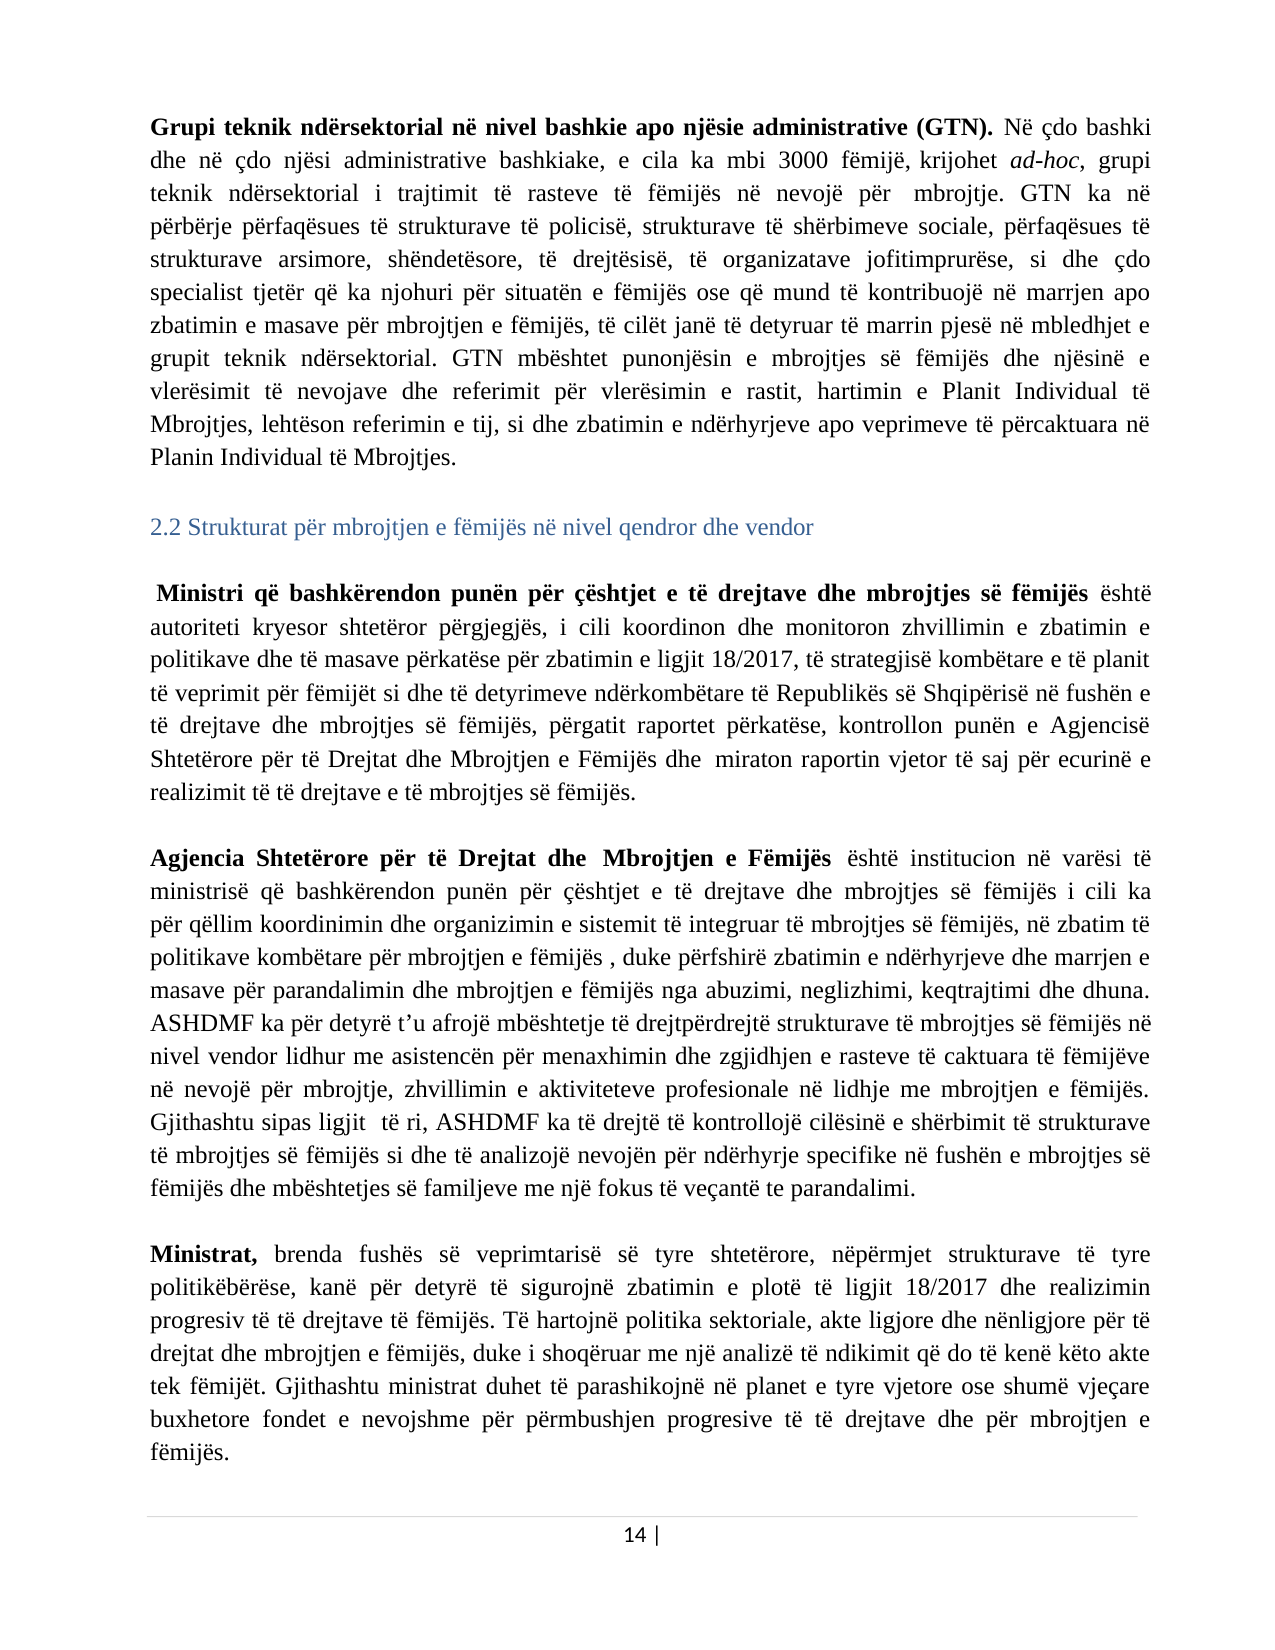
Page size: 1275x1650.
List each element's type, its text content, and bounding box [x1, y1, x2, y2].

text Ministrat, brenda fushës së veprimtarisë së tyre shtetërore, nëpërmjet strukturave të tyre politikëbërëse, kanë për detyrë të sigurojnë zbatimin e plotë të ligjit 18/2017 dhe realizimin progresiv të të drejtave të fëmijës. Të hartojnë politika sektoriale, akte ligjore dhe nënligjore për të drejtat dhe mbrojtjen e fëmijës, duke i shoqëruar me një analizë të ndikimit që do të kenë këto akte tek fëmijët. Gjithashtu ministrat duhet të parashikojnë në planet e tyre vjetore ose shumë vjeçare buxhetore fondet e nevojshme për përmbushjen progresive të të drejtave dhe për mbrojtjen e fëmijës. [150, 1239, 1152, 1466]
text Ministri që bashkërendon punën për çështjet e të drejtave dhe mbrojtjes së fëmijës është autoriteti kryesor shtetëror përgjegjës, i cili koordinon dhe monitoron zhvillimin e zbatimin e politikave dhe të masave përkatëse për zbatimin e ligjit 18/2017, të strategjisë kombëtare e të planit të veprimit për fëmijët si dhe të detyrimeve ndërkombëtare të Republikës së Shqipërisë në fushën e të drejtave dhe mbrojtjes së fëmijës, përgatit raportet përkatëse, kontrollon punën e Agjencisë Shtetërore për të Drejtat dhe Mbrojtjen e Fëmijës dhe miraton raportin vjetor të saj për ecurinë e realizimit të të drejtave e të mbrojtjes së fëmijës. [150, 578, 1152, 805]
text Agjencia Shtetërore për të Drejtat dhe Mbrojtjen e Fëmijës është institucion në varësi të ministrisë që bashkërendon punën për çështjet e të drejtave dhe mbrojtjes së fëmijës i cili ka për qëllim koordinimin dhe organizimin e sistemit të integruar të mbrojtjes së fëmijës, në zbatim të politikave kombëtare për mbrojtjen e fëmijës , duke përfshirë zbatimin e ndërhyrjeve dhe marrjen e masave për parandalimin dhe mbrojtjen e fëmijës nga abuzimi, neglizhimi, keqtrajtimi dhe dhuna. ASHDMF ka për detyrë t’u afrojë mbështetje të drejtpërdrejtë strukturave të mbrojtjes së fëmijës në nivel vendor lidhur me asistencën për menaxhimin dhe zgjidhjen e rasteve të caktuara të fëmijëve në nevojë për mbrojtje, zhvillimin e aktiviteteve profesionale në lidhje me mbrojtjen e fëmijës. Gjithashtu sipas ligjit të ri, ASHDMF ka të drejtë të kontrollojë cilësinë e shërbimit të strukturave të mbrojtjes së fëmijës si dhe të analizojë nevojën për ndërhyrje specifike në fushën e mbrojtjes së fëmijës dhe mbështetjes së familjeve me një fokus të veçantë te parandalimi. [150, 843, 1151, 1202]
text Grupi teknik ndërsektorial në nivel bashkie apo njësie administrative (GTN). Në çdo bashki dhe në çdo njësi administrative bashkiake, e cila ka mbi 3000 fëmijë, krijohet ad-hoc, grupi teknik ndërsektorial i trajtimit të rasteve të fëmijës në nevojë për mbrojtje. GTN ka në përbërje përfaqësues të strukturave të policisë, strukturave të shërbimeve sociale, përfaqësues të strukturave arsimore, shëndetësore, të drejtësisë, të organizatave jofitimprurëse, si dhe çdo specialist tjetër që ka njohuri për situatën e fëmijës ose që mund të kontribuojë në marrjen apo zbatimin e masave për mbrojtjen e fëmijës, të cilët janë të detyruar të marrin pjesë në mbledhjet e grupit teknik ndërsektorial. GTN mbështet punonjësin e mbrojtjes së fëmijës dhe njësinë e vlerësimit të nevojave dhe referimit për vlerësimin e rastit, hartimin e Planit Individual të Mbrojtjes, lehtëson referimin e tij, si dhe zbatimin e ndërhyrjeve apo veprimeve të përcaktuara në Planin Individual të Mbrojtjes. [150, 112, 1151, 471]
list Strukturat për mbrojtjen e fëmijës në nivel qendror dhe vendor [150, 512, 1200, 541]
